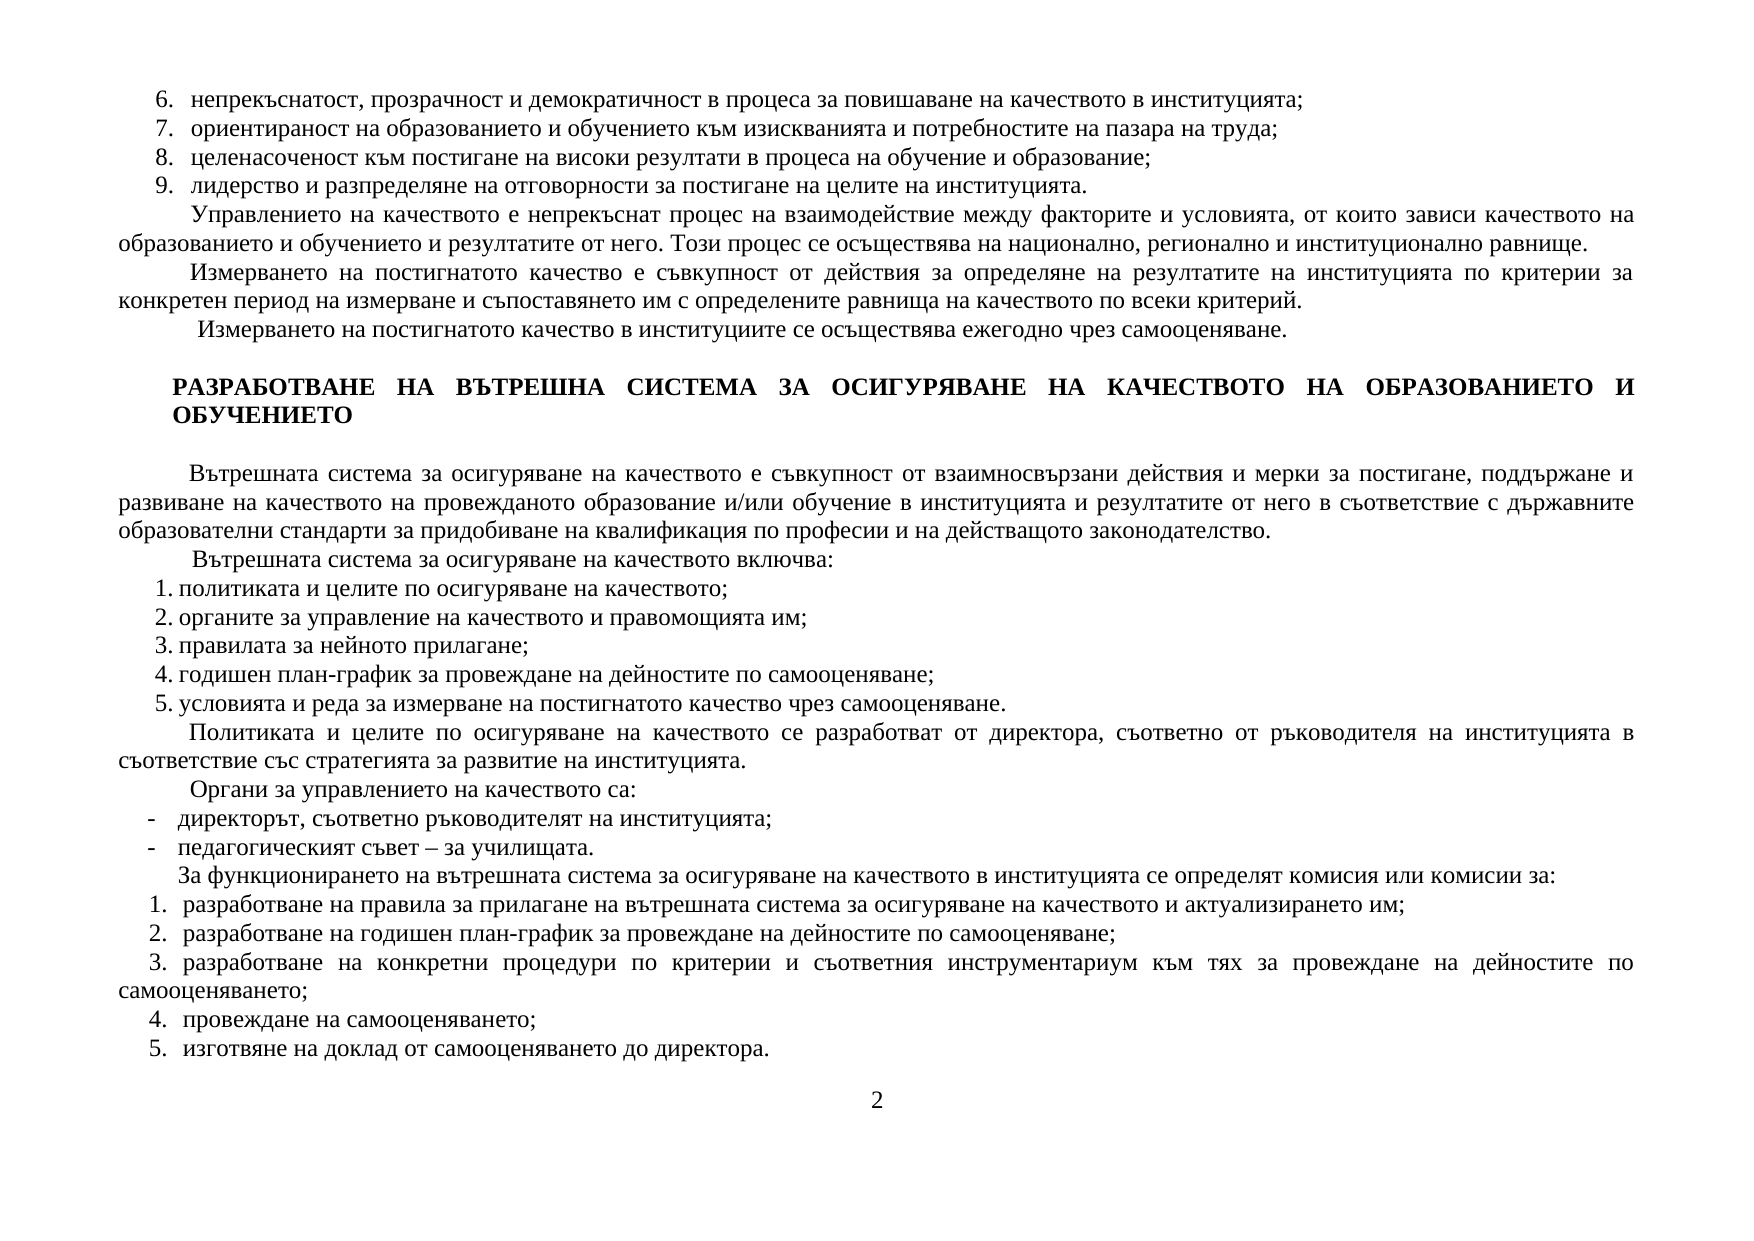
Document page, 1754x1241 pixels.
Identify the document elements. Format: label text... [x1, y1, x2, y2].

text Управлението на качеството е непрекъснат процес на взаимодействие между факторите и условията, от които зависи качеството на образованието и обучението и резултатите от него. Този процес се осъществява на национално, регионално и институционално равнище. [118, 199, 1636, 257]
text Измерването на постигнатото качество е съвкупност от действия за определяне на резултатите на институцията по критерии за конкретен период на измерване и съпоставянето им с определените равнища на качеството по всеки критерий. [118, 257, 1636, 314]
list целенасоченост към постигане на високи резултати в процеса на обучение и образование; [155, 142, 1636, 171]
text Вътрешната система за осигуряване на качеството включва: [192, 544, 1636, 573]
list органите за управление на качеството и правомощията им; [154, 602, 1636, 631]
list педагогическият съвет – за училищата. [147, 832, 1636, 861]
text РАЗРАБОТВАНЕ НА ВЪТРЕШНА СИСТЕМА ЗА ОСИГУРЯВАНЕ НА КАЧЕСТВОТО НА ОБРАЗОВАНИЕТО И ОБУЧЕНИЕТО [172, 372, 1636, 429]
text За функционирането на вътрешната система за осигуряване на качеството в институцията се определят комисия или комисии за: [118, 861, 1636, 889]
list провеждане на самооценяването; [149, 1004, 1636, 1033]
list правилата за нейното прилагане; [154, 631, 1636, 659]
list директорът, съответно ръководителят на институцията; [147, 803, 1636, 832]
list политиката и целите по осигуряване на качеството; [154, 573, 1636, 602]
text Органи за управлението на качеството са: [189, 774, 1636, 803]
text Вътрешната система за осигуряване на качеството е съвкупност от взаимносвързани действия и мерки за постигане, поддържане и развиване на качеството на провежданото образование и/или обучение в институцията и резултатите от него в съответствие с държавните образователни стандарти за придобиване на квалификация по професии и на действащото законодателство. [118, 458, 1636, 544]
list лидерство и разпределяне на отговорности за постигане на целите на институцията. [155, 171, 1636, 199]
list непрекъснатост, прозрачност и демократичност в процеса за повишаване на качеството в институцията; [155, 84, 1636, 113]
list разработване на годишен план-график за провеждане на дейностите по самооценяване; [149, 918, 1636, 947]
list разработване на конкретни процедури по критерии и съответния инструментариум към тях за провеждане на дейностите по самооценяването; [118, 947, 1636, 1004]
list изготвяне на доклад от самооценяването до директора. [149, 1033, 1636, 1062]
list условията и реда за измерване на постигнатото качество чрез самооценяване. [154, 688, 1636, 717]
text Политиката и целите по осигуряване на качеството се разработват от директора, съответно от ръководителя на институцията в съответствие със стратегията за развитие на институцията. [118, 717, 1636, 774]
list годишен план-график за провеждане на дейностите по самооценяване; [154, 659, 1636, 688]
list ориентираност на образованието и обучението към изискванията и потребностите на пазара на труда; [155, 113, 1636, 142]
list разработване на правила за прилагане на вътрешната система за осигуряване на качеството и актуализирането им; [118, 889, 1636, 918]
text Измерването на постигнатото качество в институциите се осъществява ежегодно чрез самооценяване. [118, 314, 1636, 343]
